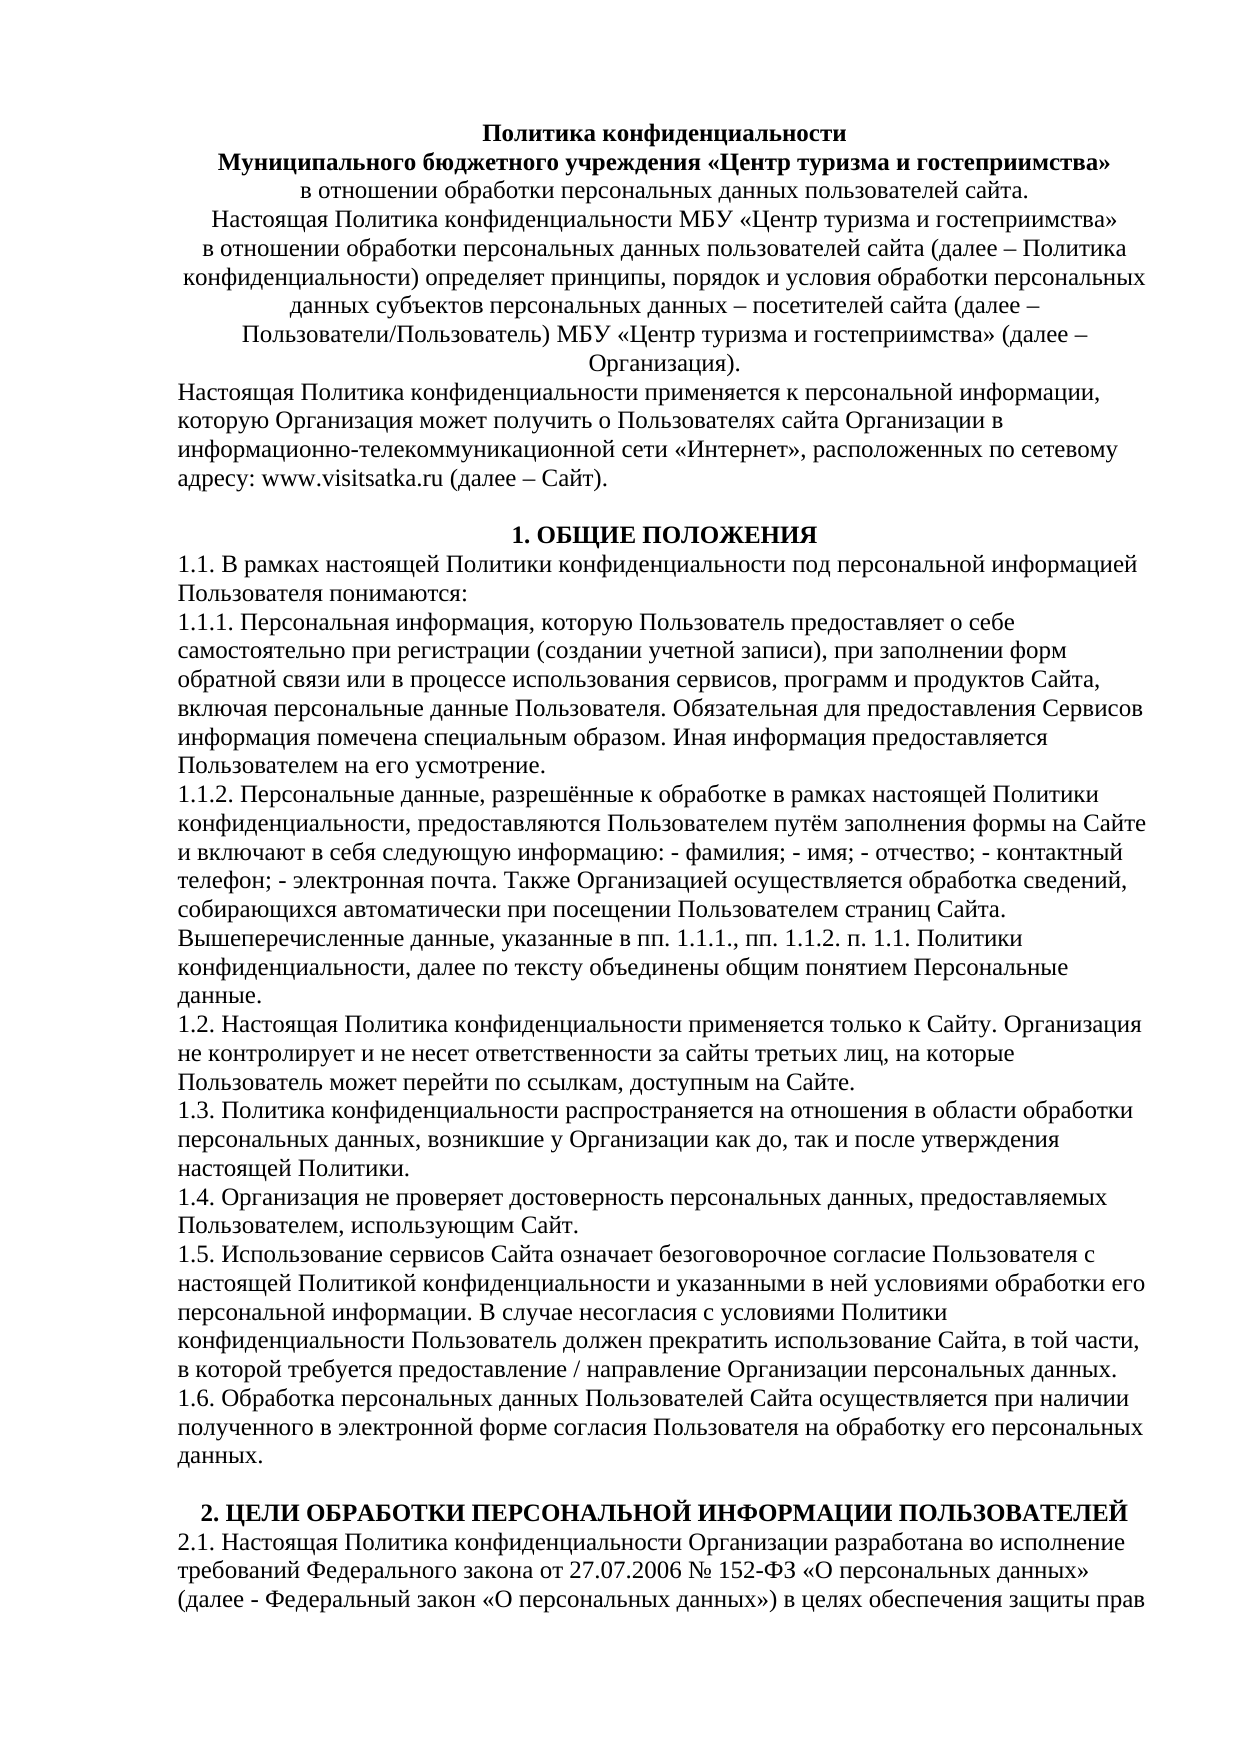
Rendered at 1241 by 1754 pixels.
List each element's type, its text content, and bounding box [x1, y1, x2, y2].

text 1.6. Обработка персональных данных Пользователей Сайта осуществляется при наличии полученного в электронной форме согласия Пользователя на обработку его персональных данных. [177, 1383, 1152, 1469]
text 1.1.1. Персональная информация, которую Пользователь предоставляет о себе самостоятельно при регистрации (создании учетной записи), при заполнении форм обратной связи или в процессе использования сервисов, программ и продуктов Сайта, включая персональные данные Пользователя. Обязательная для предоставления Сервисов информация помечена специальным образом. Иная информация предоставляется Пользователем на его усмотрение. [177, 607, 1152, 779]
text 1.1. В рамках настоящей Политики конфиденциальности под персональной информацией Пользователя понимаются: [177, 549, 1152, 607]
text Политика конфиденциальности [177, 118, 1152, 147]
text Настоящая Политика конфиденциальности МБУ «Центр туризма и гостеприимства» [177, 204, 1152, 233]
text 1.5. Использование сервисов Сайта означает безоговорочное согласие Пользователя с настоящей Политикой конфиденциальности и указанными в ней условиями обработки его персональной информации. В случае несогласия с условиями Политики конфиденциальности Пользователь должен прекратить использование Сайта, в той части, в которой требуется предоставление / направление Организации персональных данных. [177, 1239, 1152, 1383]
text 1. ОБЩИЕ ПОЛОЖЕНИЯ [177, 521, 1152, 549]
text 1.2. Настоящая Политика конфиденциальности применяется только к Сайту. Организация не контролирует и не несет ответственности за сайты третьих лиц, на которые Пользователь может перейти по ссылкам, доступным на Сайте. [177, 1009, 1152, 1096]
text 2. ЦЕЛИ ОБРАБОТКИ ПЕРСОНАЛЬНОЙ ИНФОРМАЦИИ ПОЛЬЗОВАТЕЛЕЙ [177, 1498, 1152, 1527]
text в отношении обработки персональных данных пользователей сайта. [177, 176, 1152, 204]
text в отношении обработки персональных данных пользователей сайта (далее – Политика конфиденциальности) определяет принципы, порядок и условия обработки персональных данных субъектов персональных данных – посетителей сайта (далее – Пользователи/Пользователь) МБУ «Центр туризма и гостеприимства» (далее – Организация). [177, 233, 1152, 377]
text Муниципального бюджетного учреждения «Центр туризма и гостеприимства» [177, 147, 1152, 176]
text Настоящая Политика конфиденциальности применяется к персональной информации, которую Организация может получить о Пользователях сайта Организации в информационно-телекоммуникационной сети «Интернет», расположенных по сетевому адресу: www.visitsatka.ru (далее – Сайт). [177, 377, 1152, 492]
text 1.4. Организация не проверяет достоверность персональных данных, предоставляемых Пользователем, использующим Сайт. [177, 1182, 1152, 1239]
text 1.3. Политика конфиденциальности распространяется на отношения в области обработки персональных данных, возникшие у Организации как до, так и после утверждения настоящей Политики. [177, 1096, 1152, 1182]
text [177, 1527, 1152, 1613]
text 1.1.2. Персональные данные, разрешённые к обработке в рамках настоящей Политики конфиденциальности, предоставляются Пользователем путём заполнения формы на Сайте и включают в себя следующую информацию: - фамилия; - имя; - отчество; - контактный телефон; - электронная почта. Также Организацией осуществляется обработка сведений, собирающихся автоматически при посещении Пользователем страниц Сайта. Вышеперечисленные данные, указанные в пп. 1.1.1., пп. 1.1.2. п. 1.1. Политики конфиденциальности, далее по тексту объединены общим понятием Персональные данные. [177, 779, 1152, 1009]
